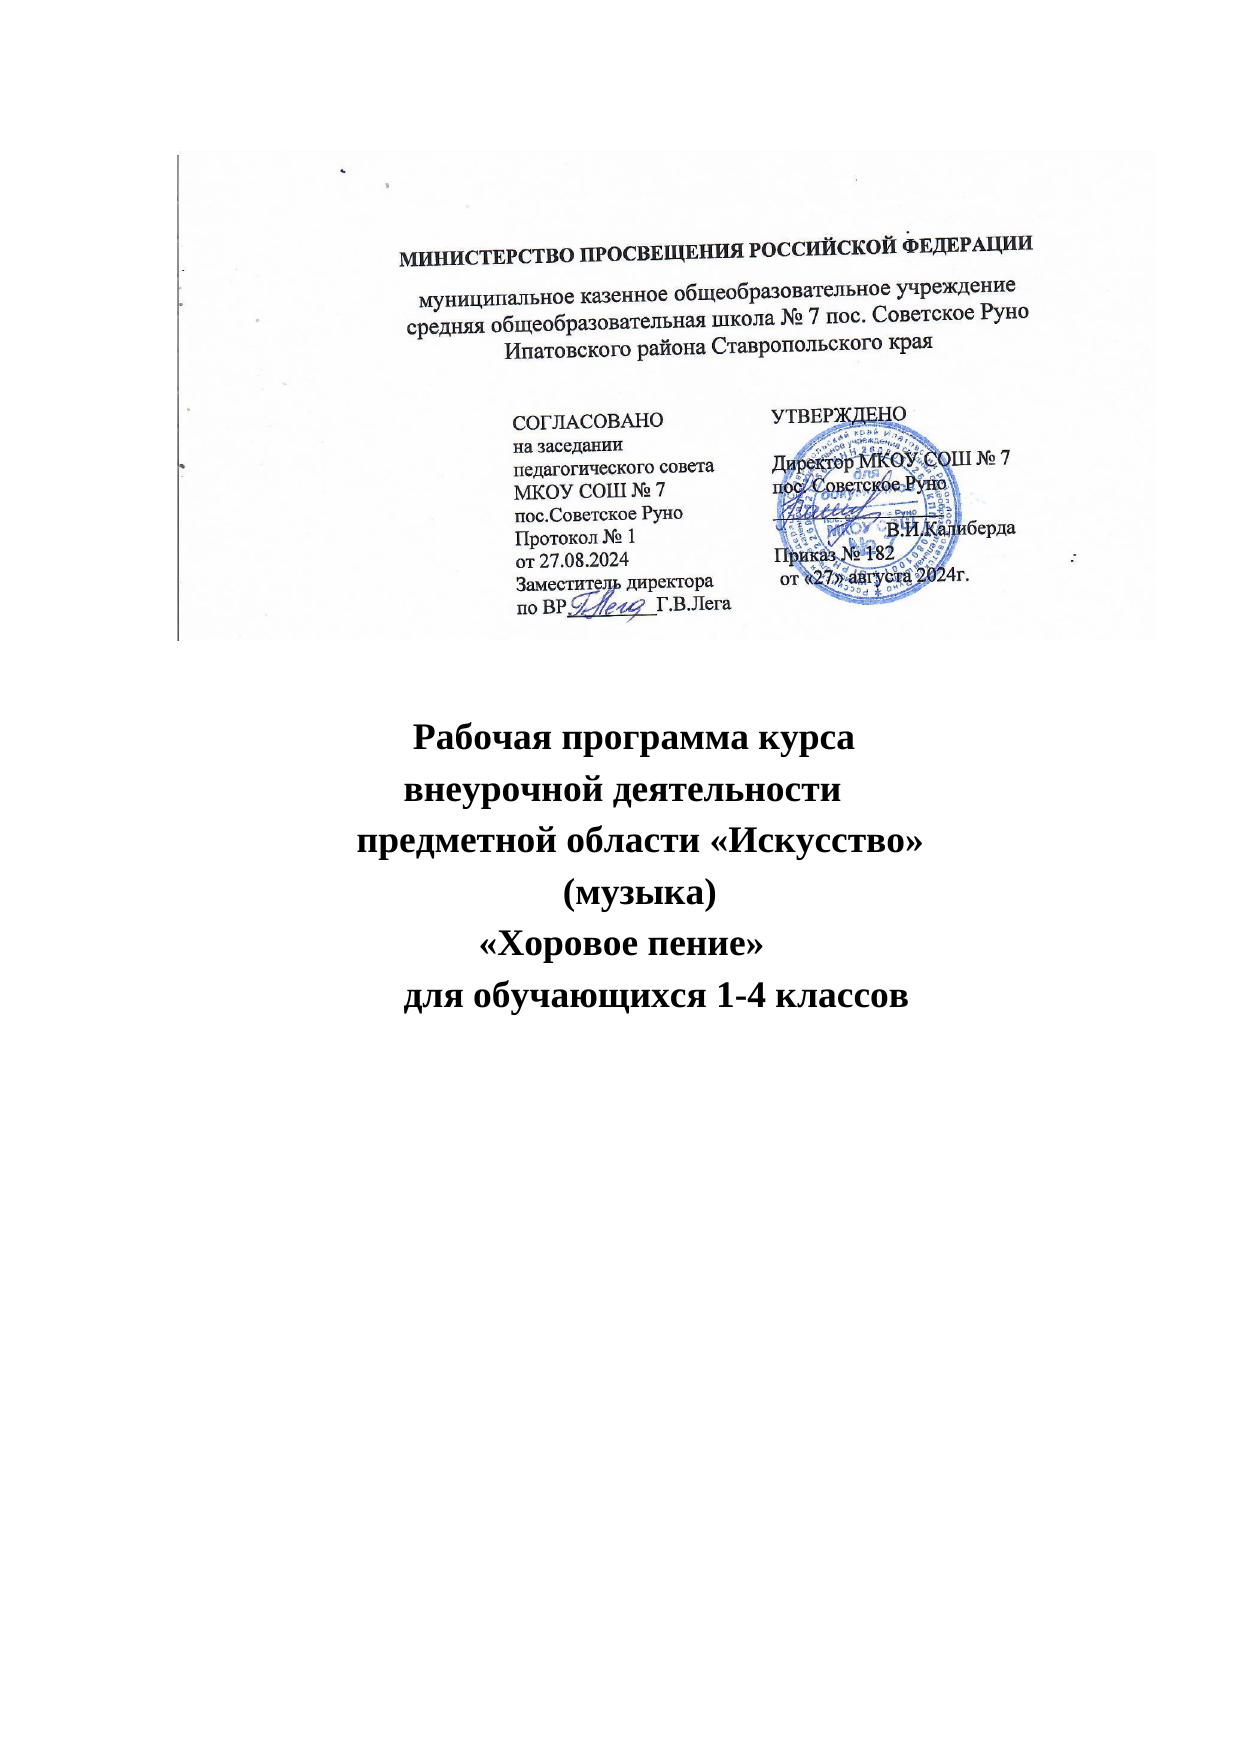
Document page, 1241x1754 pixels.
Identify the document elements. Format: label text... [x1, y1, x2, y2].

text (музыка) [291, 869, 1073, 912]
text для обучающихся 1-4 классов [291, 972, 1073, 1015]
text «Хоровое пение» [291, 921, 1073, 964]
text Рабочая программа курса [291, 715, 1073, 758]
picture [177, 151, 1157, 641]
text предметной области «Искусство» [291, 818, 1073, 861]
text внеурочной деятельности [291, 766, 1073, 809]
